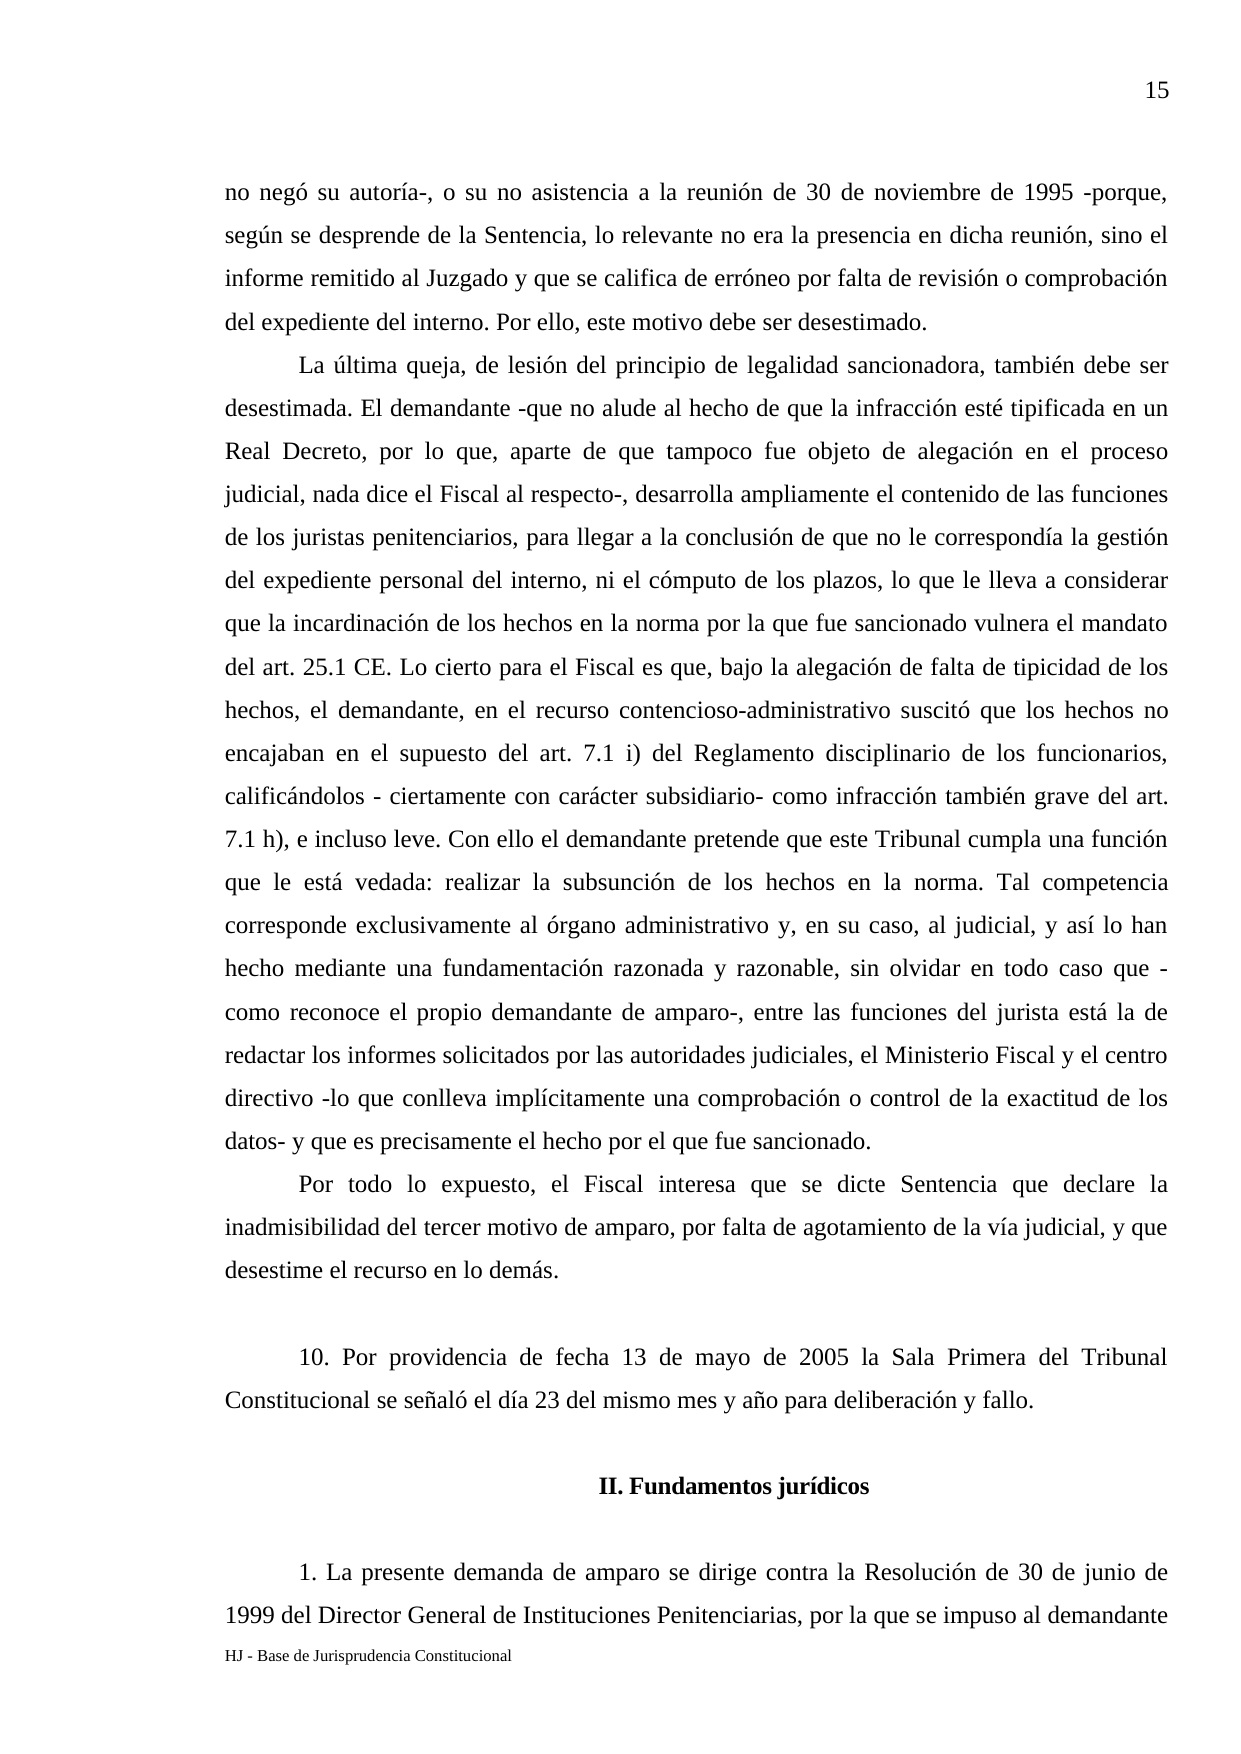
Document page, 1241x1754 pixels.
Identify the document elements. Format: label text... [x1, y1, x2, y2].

text Por todo lo expuesto, el Fiscal interesa que se dicte Sentencia que declare la inadmisibilidad del tercer motivo de amparo, por falta de agotamiento de la vía judicial, y que desestime el recurso en lo demás. [224, 1169, 1169, 1284]
subtitle II. Fundamentos jurídicos [224, 1471, 1169, 1500]
text 10. Por providencia de fecha 13 de mayo de 2005 la Sala Primera del Tribunal Constitucional se señaló el día 23 del mismo mes y año para deliberación y fallo. [224, 1342, 1169, 1413]
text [224, 1557, 1169, 1629]
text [224, 177, 1169, 335]
text La última queja, de lesión del principio de legalidad sancionadora, también debe ser desestimada. El demandante -que no alude al hecho de que la infracción esté tipificada en un Real Decreto, por lo que, aparte de que tampoco fue objeto de alegación en el proceso judicial, nada dice el Fiscal al respecto-, desarrolla ampliamente el contenido de las funciones de los juristas penitenciarios, para llegar a la conclusión de que no le correspondía la gestión del expediente personal del interno, ni el cómputo de los plazos, lo que le lleva a considerar que la incardinación de los hechos en la norma por la que fue sancionado vulnera el mandato del art. 25.1 CE. Lo cierto para el Fiscal es que, bajo la alegación de falta de tipicidad de los hechos, el demandante, en el recurso contencioso-administrativo suscitó que los hechos no encajaban en el supuesto del art. 7.1 i) del Reglamento disciplinario de los funcionarios, calificándolos - ciertamente con carácter subsidiario- como infracción también grave del art. 7.1 h), e incluso leve. Con ello el demandante pretende que este Tribunal cumpla una función que le está vedada: realizar la subsunción de los hechos en la norma. Tal competencia corresponde exclusivamente al órgano administrativo y, en su caso, al judicial, y así lo han hecho mediante una fundamentación razonada y razonable, sin olvidar en todo caso que -como reconoce el propio demandante de amparo-, entre las funciones del jurista está la de redactar los informes solicitados por las autoridades judiciales, el Ministerio Fiscal y el centro directivo -lo que conlleva implícitamente una comprobación o control de la exactitud de los datos- y que es precisamente el hecho por el que fue sancionado. [224, 350, 1169, 1155]
